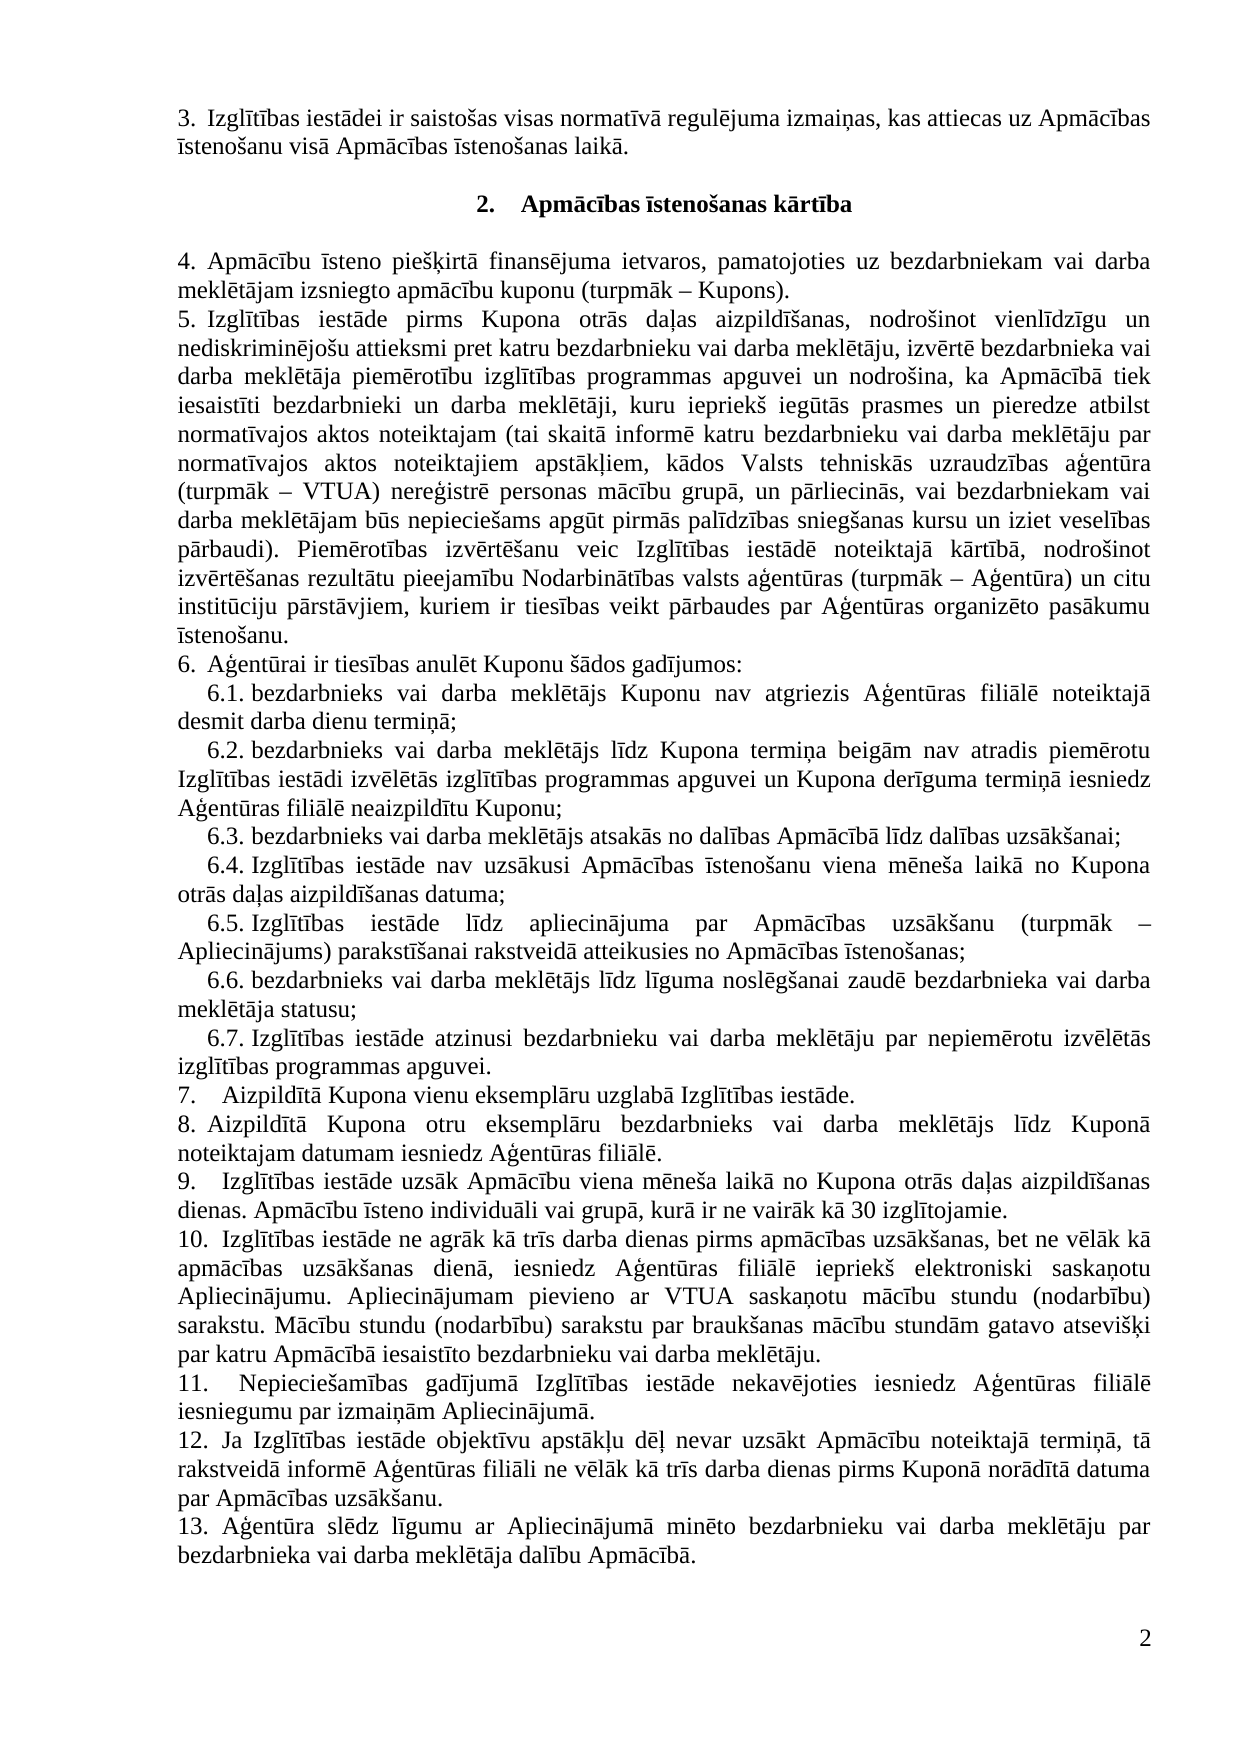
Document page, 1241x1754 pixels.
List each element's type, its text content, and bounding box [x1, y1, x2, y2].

list Apmācības īstenošanas kārtība [177, 189, 1152, 218]
list Izglītības iestāde nav uzsākusi Apmācības īstenošanu viena mēneša laikā no Kupona otrās daļas aizpildīšanas datuma; [177, 850, 1152, 908]
list bezdarbnieks vai darba meklētājs Kuponu nav atgriezis Aģentūras filiālē noteiktajā desmit darba dienu termiņā; [177, 678, 1152, 735]
list Izglītības iestāde uzsāk Apmācību viena mēneša laikā no Kupona otrās daļas aizpildīšanas dienas. Apmācību īsteno individuāli vai grupā, kurā ir ne vairāk kā 30 izglītojamie. [177, 1166, 1152, 1224]
list Izglītības iestāde atzinusi bezdarbnieku vai darba meklētāju par nepiemērotu izvēlētās izglītības programmas apguvei. [177, 1023, 1152, 1080]
list Izglītības iestāde pirms Kupona otrās daļas aizpildīšanas, nodrošinot vienlīdzīgu un nediskriminējošu attieksmi pret katru bezdarbnieku vai darba meklētāju, izvērtē bezdarbnieka vai darba meklētāja piemērotību izglītības programmas apguvei un nodrošina, ka Apmācībā tiek iesaistīti bezdarbnieki un darba meklētāji, kuru iepriekš iegūtās prasmes un pieredze atbilst normatīvajos aktos noteiktajam (tai skaitā informē katru bezdarbnieku vai darba meklētāju par normatīvajos aktos noteiktajiem apstākļiem, kādos Valsts tehniskās uzraudzības aģentūra (turpmāk – VTUA) nereģistrē personas mācību grupā, un pārliecinās, vai bezdarbniekam vai darba meklētājam būs nepieciešams apgūt pirmās palīdzības sniegšanas kursu un iziet veselības pārbaudi). Piemērotības izvērtēšanu veic Izglītības iestādē noteiktajā kārtībā, nodrošinot izvērtēšanas rezultātu pieejamību Nodarbinātības valsts aģentūras (turpmāk – Aģentūra) un citu institūciju pārstāvjiem, kuriem ir tiesības veikt pārbaudes par Aģentūras organizēto pasākumu īstenošanu. [177, 304, 1152, 649]
list bezdarbnieks vai darba meklētājs līdz līguma noslēgšanai zaudē bezdarbnieka vai darba meklētāja statusu; [177, 965, 1152, 1023]
list Nepieciešamības gadījumā Izglītības iestāde nekavējoties iesniedz Aģentūras filiālē iesniegumu par izmaiņām Apliecinājumā. [177, 1368, 1152, 1425]
list Izglītības iestāde ne agrāk kā trīs darba dienas pirms apmācības uzsākšanas, bet ne vēlāk kā apmācības uzsākšanas dienā, iesniedz Aģentūras filiālē iepriekš elektroniski saskaņotu Apliecinājumu. Apliecinājumam pievieno ar VTUA saskaņotu mācību stundu (nodarbību) sarakstu. Mācību stundu (nodarbību) sarakstu par braukšanas mācību stundām gatavo atsevišķi par katru Apmācībā iesaistīto bezdarbnieku vai darba meklētāju. [177, 1224, 1152, 1368]
list Izglītības iestāde līdz apliecinājuma par Apmācības uzsākšanu (turpmāk – Apliecinājums) parakstīšanai rakstveidā atteikusies no Apmācības īstenošanas; [177, 908, 1152, 965]
list Izglītības iestādei ir saistošas visas normatīvā regulējuma izmaiņas, kas attiecas uz Apmācības īstenošanu visā Apmācības īstenošanas laikā. [177, 103, 1152, 160]
list Aizpildītā Kupona vienu eksemplāru uzglabā Izglītības iestāde. [177, 1080, 1152, 1109]
list Apmācību īsteno piešķirtā finansējuma ietvaros, pamatojoties uz bezdarbniekam vai darba meklētājam izsniegto apmācību kuponu (turpmāk – Kupons). [177, 246, 1152, 304]
list Aizpildītā Kupona otru eksemplāru bezdarbnieks vai darba meklētājs līdz Kuponā noteiktajam datumam iesniedz Aģentūras filiālē. [177, 1109, 1152, 1166]
list Aģentūra slēdz līgumu ar Apliecinājumā minēto bezdarbnieku vai darba meklētāju par bezdarbnieka vai darba meklētāja dalību Apmācībā. [177, 1511, 1152, 1569]
list bezdarbnieks vai darba meklētājs atsakās no dalības Apmācībā līdz dalības uzsākšanai; [177, 821, 1152, 850]
list Ja Izglītības iestāde objektīvu apstākļu dēļ nevar uzsākt Apmācību noteiktajā termiņā, tā rakstveidā informē Aģentūras filiāli ne vēlāk kā trīs darba dienas pirms Kuponā norādītā datuma par Apmācības uzsākšanu. [177, 1425, 1152, 1511]
list bezdarbnieks vai darba meklētājs līdz Kupona termiņa beigām nav atradis piemērotu Izglītības iestādi izvēlētās izglītības programmas apguvei un Kupona derīguma termiņā iesniedz Aģentūras filiālē neaizpildītu Kuponu; [177, 735, 1152, 821]
list Aģentūrai ir tiesības anulēt Kuponu šādos gadījumos: [177, 649, 1152, 678]
